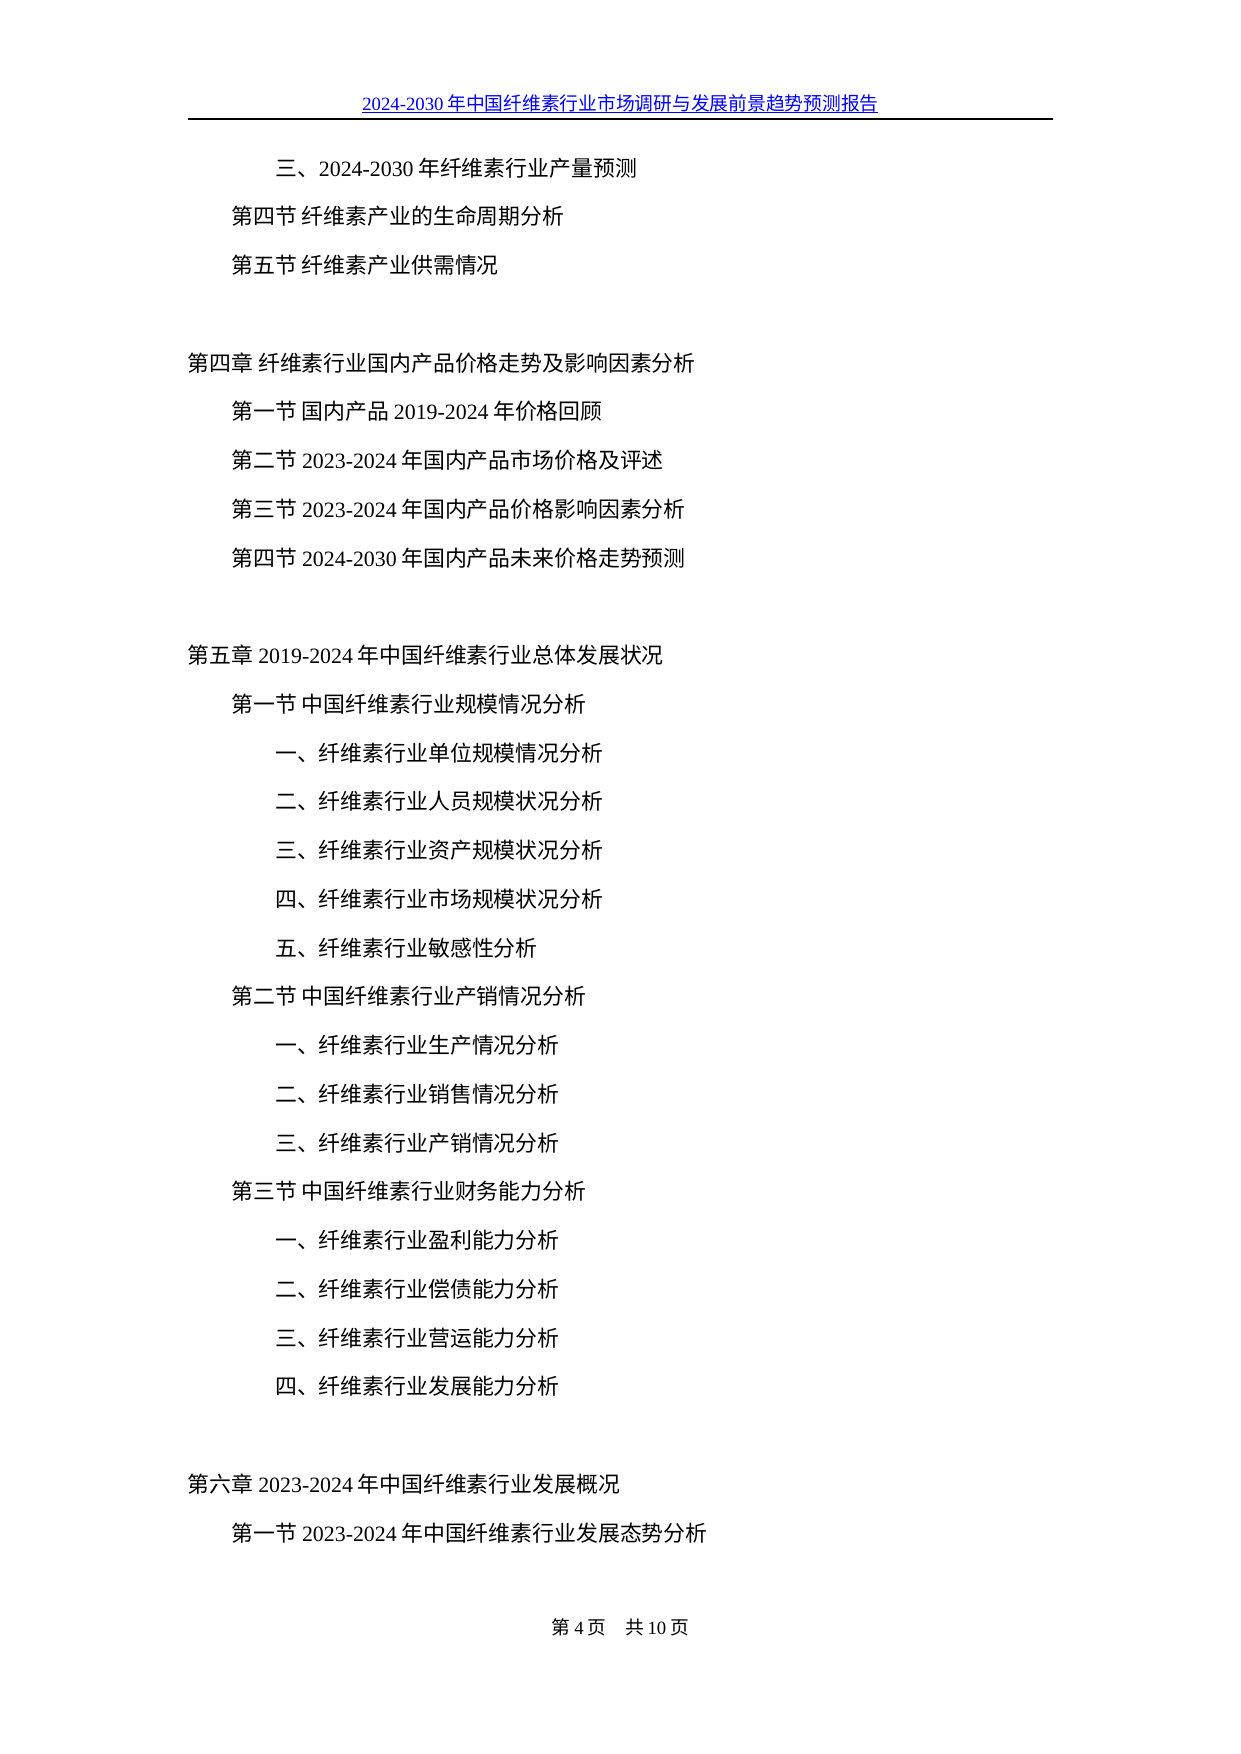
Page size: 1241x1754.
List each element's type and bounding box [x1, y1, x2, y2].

text [187, 150, 1053, 1548]
